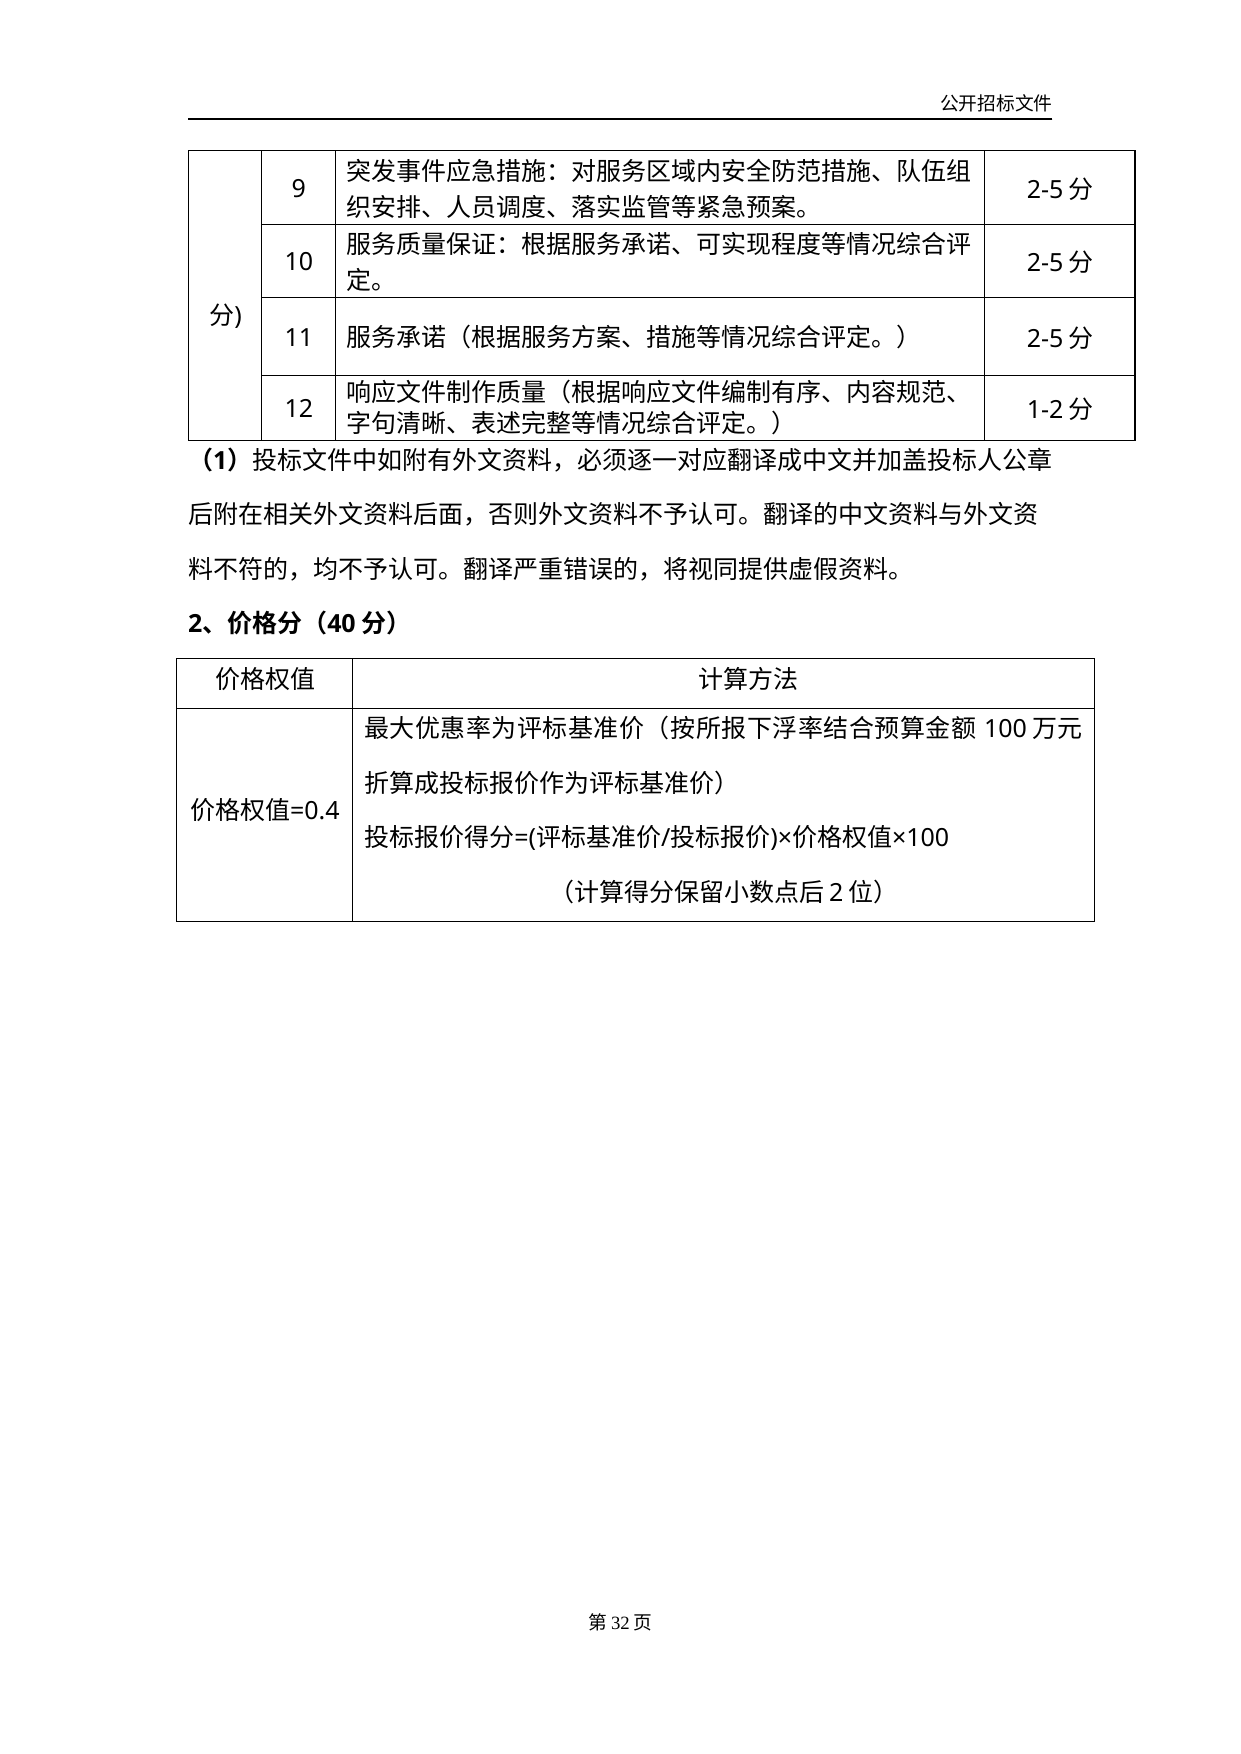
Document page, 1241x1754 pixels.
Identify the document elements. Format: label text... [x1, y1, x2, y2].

table_cell 12 [262, 376, 335, 439]
table_cell 2-5分 [985, 298, 1134, 375]
table_cell 11 [262, 298, 335, 375]
table_cell 9 [262, 151, 335, 223]
table_header 价格权值 [177, 659, 352, 708]
table_header 计算方法 [353, 659, 1094, 708]
text 2、价格分（40分） [188, 604, 1052, 640]
table_cell 服务承诺（根据服务方案、措施等情况综合评定。） [336, 298, 984, 375]
table_cell 2-5分 [985, 225, 1134, 297]
table_cell 价格权值=0.4 [177, 709, 352, 921]
table_cell 10 [262, 225, 335, 297]
table_cell 2-5分 [985, 151, 1134, 223]
table_cell 响应文件制作质量（根据响应文件编制有序、内容规范、字句清晰、表述完整等情况综合评定。） [336, 376, 984, 439]
table_cell 最大优惠率为评标基准价（按所报下浮率结合预算金额100万元折算成投标报价作为评标基准价） 投标报价得分=(评标基准价/投标报价)×价格权值×100 （计算得分保留小数点后2位） [353, 709, 1094, 921]
text （1）投标文件中如附有外文资料，必须逐一对应翻译成中文并加盖投标人公章后附在相关外文资料后面，否则外文资料不予认可。翻译的中文资料与外文资料不符的，均不予认可。翻译严重错误的，将视同提供虚假资料。 [188, 441, 1052, 586]
table_cell 突发事件应急措施：对服务区域内安全防范措施、队伍组织安排、人员调度、落实监管等紧急预案。 [336, 151, 984, 223]
table_cell 1-2分 [985, 376, 1134, 439]
table_cell 服务质量保证：根据服务承诺、可实现程度等情况综合评定。 [336, 225, 984, 297]
